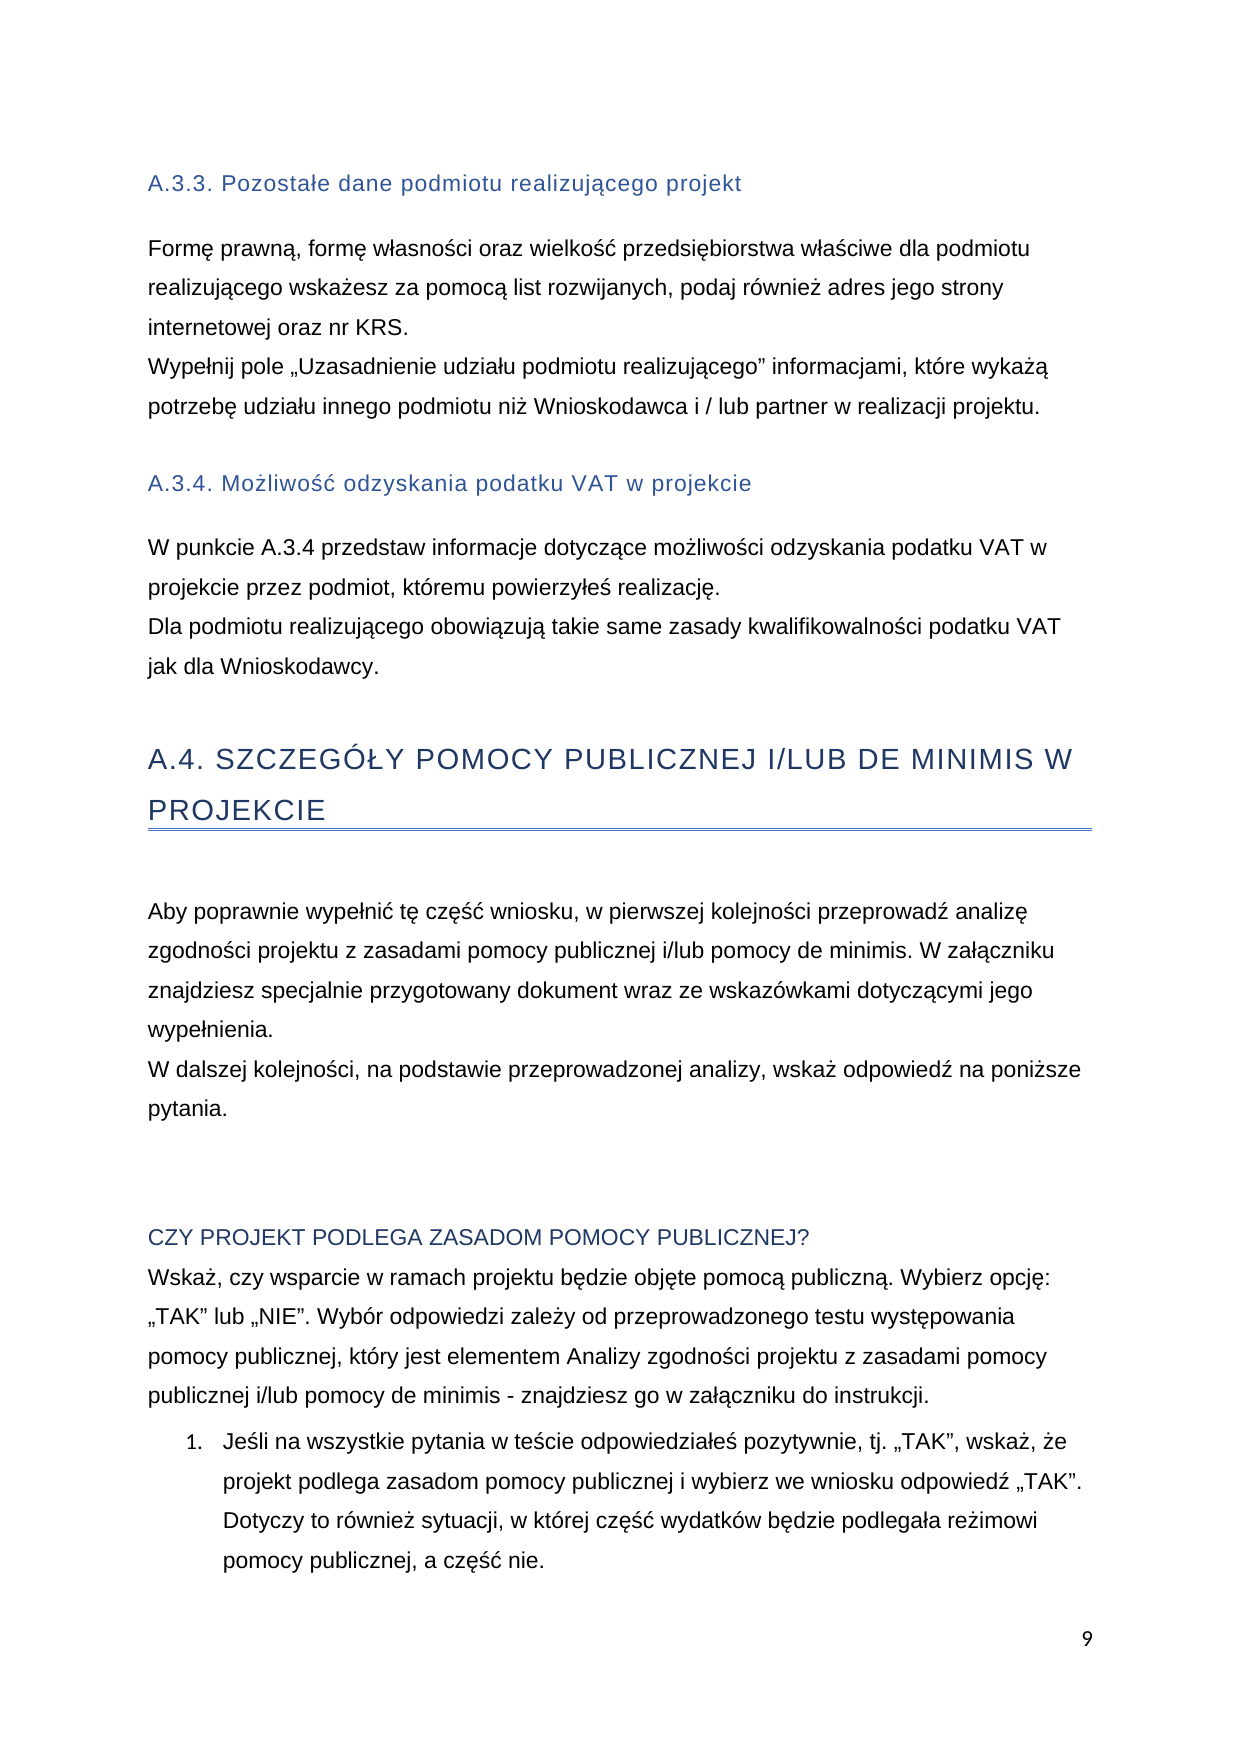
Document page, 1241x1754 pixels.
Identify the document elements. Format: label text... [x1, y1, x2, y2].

subtitle A.3.4. Możliwość odzyskania podatku VAT w projekcie [148, 470, 1092, 496]
text Wypełnij pole „Uzasadnienie udziału podmiotu realizującego” informacjami, które wykażą potrzebę udziału innego podmiotu niż Wnioskodawca i / lub partner w realizacji projektu. [148, 353, 1092, 419]
text Formę prawną, formę własności oraz wielkość przedsiębiorstwa właściwe dla podmiotu realizującego wskażesz za pomocą list rozwijanych, podaj również adres jego strony internetowej oraz nr KRS. [148, 235, 1092, 340]
list Jeśli na wszystkie pytania w teście odpowiedziałeś pozytywnie, tj. „TAK”, wskaż, że projekt podlega zasadom pomocy publicznej i wybierz we wniosku odpowiedź „TAK”. Dotyczy to również sytuacji, w której część wydatków będzie podlegała reżimowi pomocy publicznej, a część nie. [185, 1427, 1092, 1573]
text CZY PROJEKT PODLEGA ZASADOM POMOCY PUBLICZNEJ? [148, 1224, 1092, 1251]
subtitle A.3.3. Pozostałe dane podmiotu realizującego projekt [148, 170, 1092, 197]
subtitle A.4. SZCZEGÓŁY POMOCY PUBLICZNEJ I/LUB DE MINIMIS W PROJEKCIE [148, 742, 1092, 828]
text Wskaż, czy wsparcie w ramach projektu będzie objęte pomocą publiczną. Wybierz opcję: „TAK” lub „NIE”. Wybór odpowiedzi zależy od przeprowadzonego testu występowania pomocy publicznej, który jest elementem Analizy zgodności projektu z zasadami pomocy publicznej i/lub pomocy de minimis - znajdziesz go w załączniku do instrukcji. [148, 1264, 1092, 1409]
text W punkcie A.3.4 przedstaw informacje dotyczące możliwości odzyskania podatku VAT w projekcie przez podmiot, któremu powierzyłeś realizację. [148, 534, 1092, 600]
text Aby poprawnie wypełnić tę część wniosku, w pierwszej kolejności przeprowadź analizę zgodności projektu z zasadami pomocy publicznej i/lub pomocy de minimis. W załączniku znajdziesz specjalnie przygotowany dokument wraz ze wskazówkami dotyczącymi jego wypełnienia. [148, 898, 1092, 1043]
text W dalszej kolejności, na podstawie przeprowadzonej analizy, wskaż odpowiedź na poniższe pytania. [148, 1056, 1092, 1122]
text Dla podmiotu realizującego obowiązują takie same zasady kwalifikowalności podatku VAT jak dla Wnioskodawcy. [148, 613, 1092, 679]
